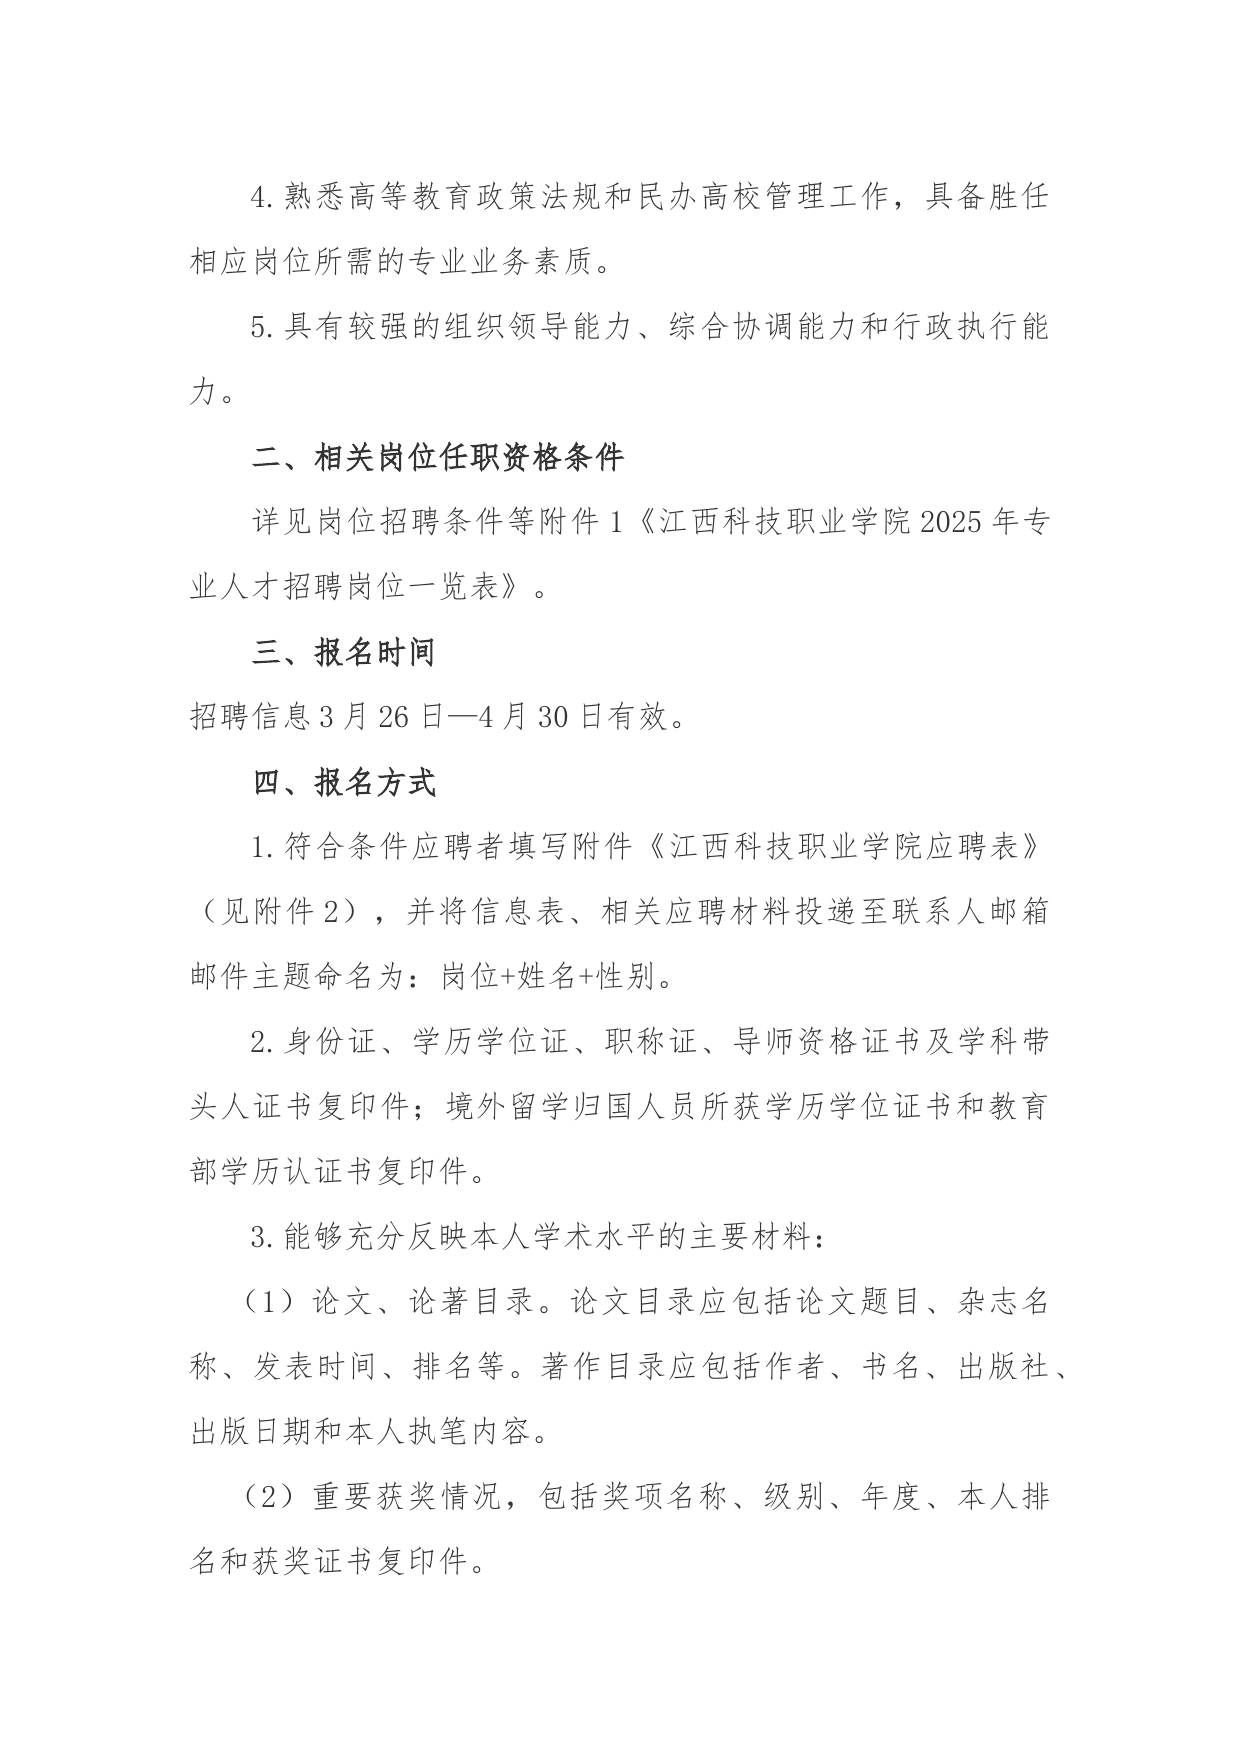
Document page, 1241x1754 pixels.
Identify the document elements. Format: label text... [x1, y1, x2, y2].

text 三、报名时间 [187, 617, 1053, 682]
text 详见岗位招聘条件等附件1《江西科技职业学院2025年专业人才招聘岗位一览表》。 [187, 487, 1053, 617]
text （2）重要获奖情况，包括奖项名称、级别、年度、本人排名和获奖证书复印件。 [187, 1462, 1053, 1592]
text 四、报名方式 [187, 747, 1053, 812]
text 5.具有较强的组织领导能力、综合协调能力和行政执行能力。 [187, 292, 1053, 422]
text 3.能够充分反映本人学术水平的主要材料： [187, 1202, 1053, 1267]
list 招聘信息3月26日—4月30日有效。 [187, 682, 1053, 747]
text 2.身份证、学历学位证、职称证、导师资格证书及学科带头人证书复印件；境外留学归国人员所获学历学位证书和教育部学历认证书复印件。 [187, 1007, 1053, 1202]
text （1）论文、论著目录。论文目录应包括论文题目、杂志名称、发表时间、排名等。著作目录应包括作者、书名、出版社、出版日期和本人执笔内容。 [187, 1267, 1053, 1462]
text 4.熟悉高等教育政策法规和民办高校管理工作，具备胜任相应岗位所需的专业业务素质。 [187, 162, 1053, 292]
text 二、相关岗位任职资格条件 [187, 422, 1053, 487]
text 1.符合条件应聘者填写附件《江西科技职业学院应聘表》（见附件2），并将信息表、相关应聘材料投递至联系人邮箱，邮件主题命名为：岗位+姓名+性别。 [187, 812, 1053, 1007]
